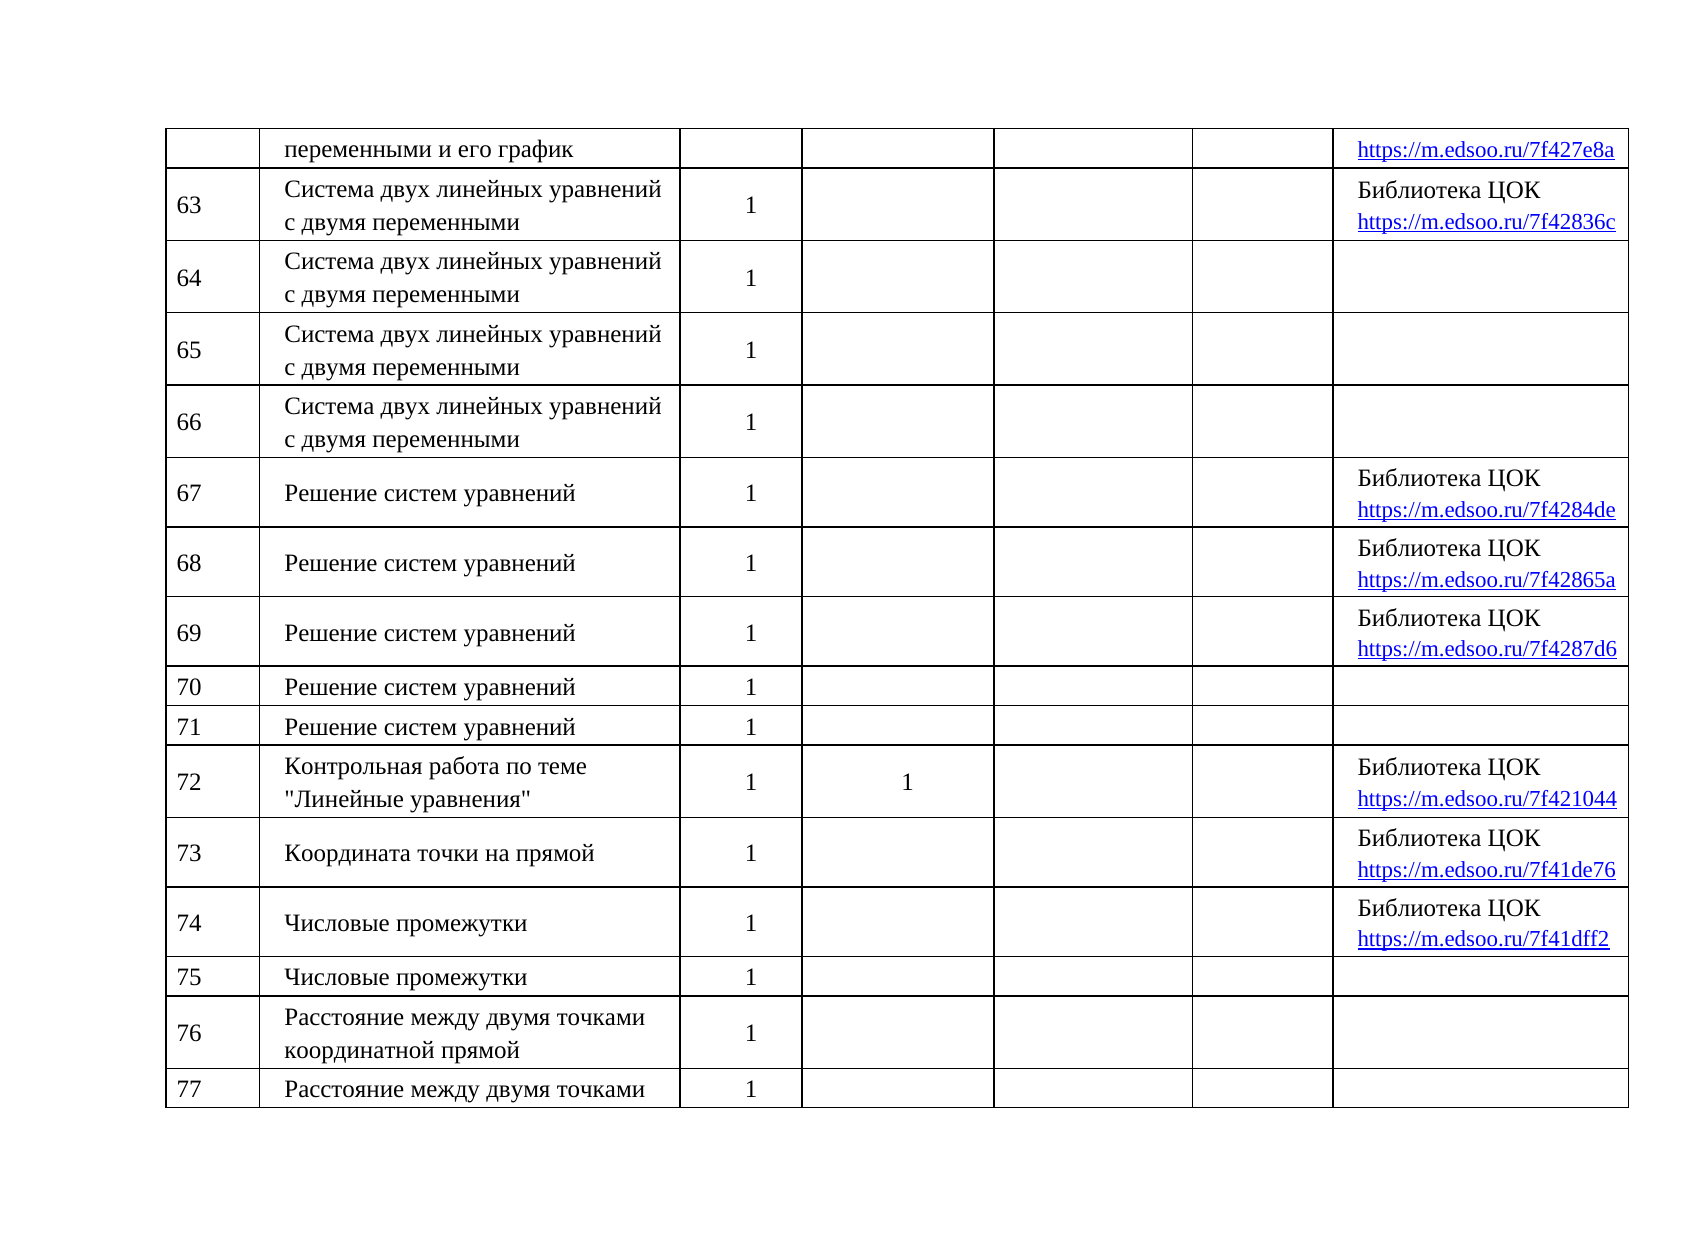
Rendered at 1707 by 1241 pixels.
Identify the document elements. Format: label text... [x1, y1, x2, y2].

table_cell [260, 997, 679, 1067]
table_cell Система двух линейных уравнений с двумя переменными [260, 241, 679, 312]
table_cell [1193, 129, 1332, 167]
table_cell [1193, 169, 1332, 239]
table_cell [995, 386, 1192, 457]
table_cell Библиотека ЦОК https://m.edsoo.ru/7f4284de [1334, 458, 1628, 526]
table_cell Контрольная работа по теме "Линейные уравнения" [260, 746, 679, 817]
table_cell 1 [681, 241, 801, 312]
table_cell Система двух линейных уравнений с двумя переменными [260, 169, 679, 239]
table_cell [995, 129, 1192, 167]
table_cell 77 [167, 1069, 259, 1107]
table_cell 72 [167, 746, 259, 817]
table_cell Числовые промежутки [260, 888, 679, 956]
table_cell [1193, 241, 1332, 312]
table_cell 62 [167, 129, 259, 167]
table_cell 75 [167, 957, 259, 995]
table_cell [803, 313, 993, 384]
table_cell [260, 1069, 679, 1107]
table_cell Библиотека ЦОК https://m.edsoo.ru/7f42836c [1334, 169, 1628, 239]
table_cell 74 [167, 888, 259, 956]
table_cell Решение систем уравнений [260, 597, 679, 665]
table_cell 1 [681, 528, 801, 596]
table_cell [995, 706, 1192, 744]
table_cell [995, 458, 1192, 526]
table_cell 1 [681, 957, 801, 995]
table_cell Библиотека ЦОК https://m.edsoo.ru/7f42865a [1334, 528, 1628, 596]
table_cell [803, 386, 993, 457]
table_cell [1193, 597, 1332, 665]
table_cell [995, 746, 1192, 817]
table_cell [1334, 706, 1628, 744]
table_cell [1334, 667, 1628, 705]
table_cell [803, 528, 993, 596]
table_cell [1334, 957, 1628, 995]
table_cell 1 [681, 597, 801, 665]
table_cell 1 [681, 313, 801, 384]
table_cell 71 [167, 706, 259, 744]
table_cell [995, 957, 1192, 995]
table_cell [1334, 997, 1628, 1067]
table_cell [803, 706, 993, 744]
table_cell 1 [681, 129, 801, 167]
table_cell 1 [681, 706, 801, 744]
table_cell [803, 458, 993, 526]
table_cell [1193, 1069, 1332, 1107]
table_cell [1193, 818, 1332, 886]
table_cell [803, 667, 993, 705]
table_cell [803, 888, 993, 956]
table_cell [1193, 386, 1332, 457]
table_cell Решение систем уравнений [260, 706, 679, 744]
table_cell [1193, 957, 1332, 995]
table_cell [995, 1069, 1192, 1107]
table_cell [803, 241, 993, 312]
table_cell [995, 667, 1192, 705]
table_cell [803, 818, 993, 886]
table_cell [995, 313, 1192, 384]
table_cell 1 [803, 746, 993, 817]
table_cell 1 [681, 818, 801, 886]
table_cell Библиотека ЦОК https://m.edsoo.ru/7f4287d6 [1334, 597, 1628, 665]
table_cell [1193, 746, 1332, 817]
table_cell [260, 129, 679, 167]
table_cell 66 [167, 386, 259, 457]
table_cell [1334, 1069, 1628, 1107]
table_cell 1 [681, 458, 801, 526]
table_cell [995, 169, 1192, 239]
table_cell Числовые промежутки [260, 957, 679, 995]
table_cell [803, 997, 993, 1067]
table_cell [995, 528, 1192, 596]
table_cell Система двух линейных уравнений с двумя переменными [260, 386, 679, 457]
table_cell [803, 957, 993, 995]
table_cell [1193, 706, 1332, 744]
table_cell [995, 818, 1192, 886]
table_cell [1193, 997, 1332, 1067]
table_cell Библиотека ЦОК https://m.edsoo.ru/7f41de76 [1334, 818, 1628, 886]
table_cell 64 [167, 241, 259, 312]
table_cell [1193, 458, 1332, 526]
table_cell [1193, 313, 1332, 384]
table_cell [1193, 528, 1332, 596]
table_cell [803, 129, 993, 167]
table_cell 67 [167, 458, 259, 526]
table_cell [995, 997, 1192, 1067]
table_cell 1 [681, 888, 801, 956]
table_cell Координата точки на прямой [260, 818, 679, 886]
table_cell [803, 1069, 993, 1107]
table_cell 65 [167, 313, 259, 384]
table_cell [1334, 313, 1628, 384]
table_cell 1 [681, 386, 801, 457]
table_cell Решение систем уравнений [260, 458, 679, 526]
table_cell Решение систем уравнений [260, 528, 679, 596]
table_cell 1 [681, 1069, 801, 1107]
table_cell 1 [681, 169, 801, 239]
table_cell 76 [167, 997, 259, 1067]
table_cell [995, 888, 1192, 956]
table_cell [803, 597, 993, 665]
table_cell [803, 169, 993, 239]
table_cell Решение систем уравнений [260, 667, 679, 705]
table_cell Библиотека ЦОК https://m.edsoo.ru/7f41dff2 [1334, 888, 1628, 956]
table_cell 1 [681, 746, 801, 817]
table_cell 69 [167, 597, 259, 665]
table_cell 68 [167, 528, 259, 596]
table_cell [995, 241, 1192, 312]
table_cell [1193, 667, 1332, 705]
table_cell 63 [167, 169, 259, 239]
table_cell 70 [167, 667, 259, 705]
table_cell [1193, 888, 1332, 956]
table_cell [1334, 129, 1628, 167]
table_cell Система двух линейных уравнений с двумя переменными [260, 313, 679, 384]
table_cell [1334, 386, 1628, 457]
table_cell Библиотека ЦОК https://m.edsoo.ru/7f421044 [1334, 746, 1628, 817]
table_cell 73 [167, 818, 259, 886]
table_cell [1334, 241, 1628, 312]
table_cell 1 [681, 667, 801, 705]
table_cell [995, 597, 1192, 665]
table_cell 1 [681, 997, 801, 1067]
